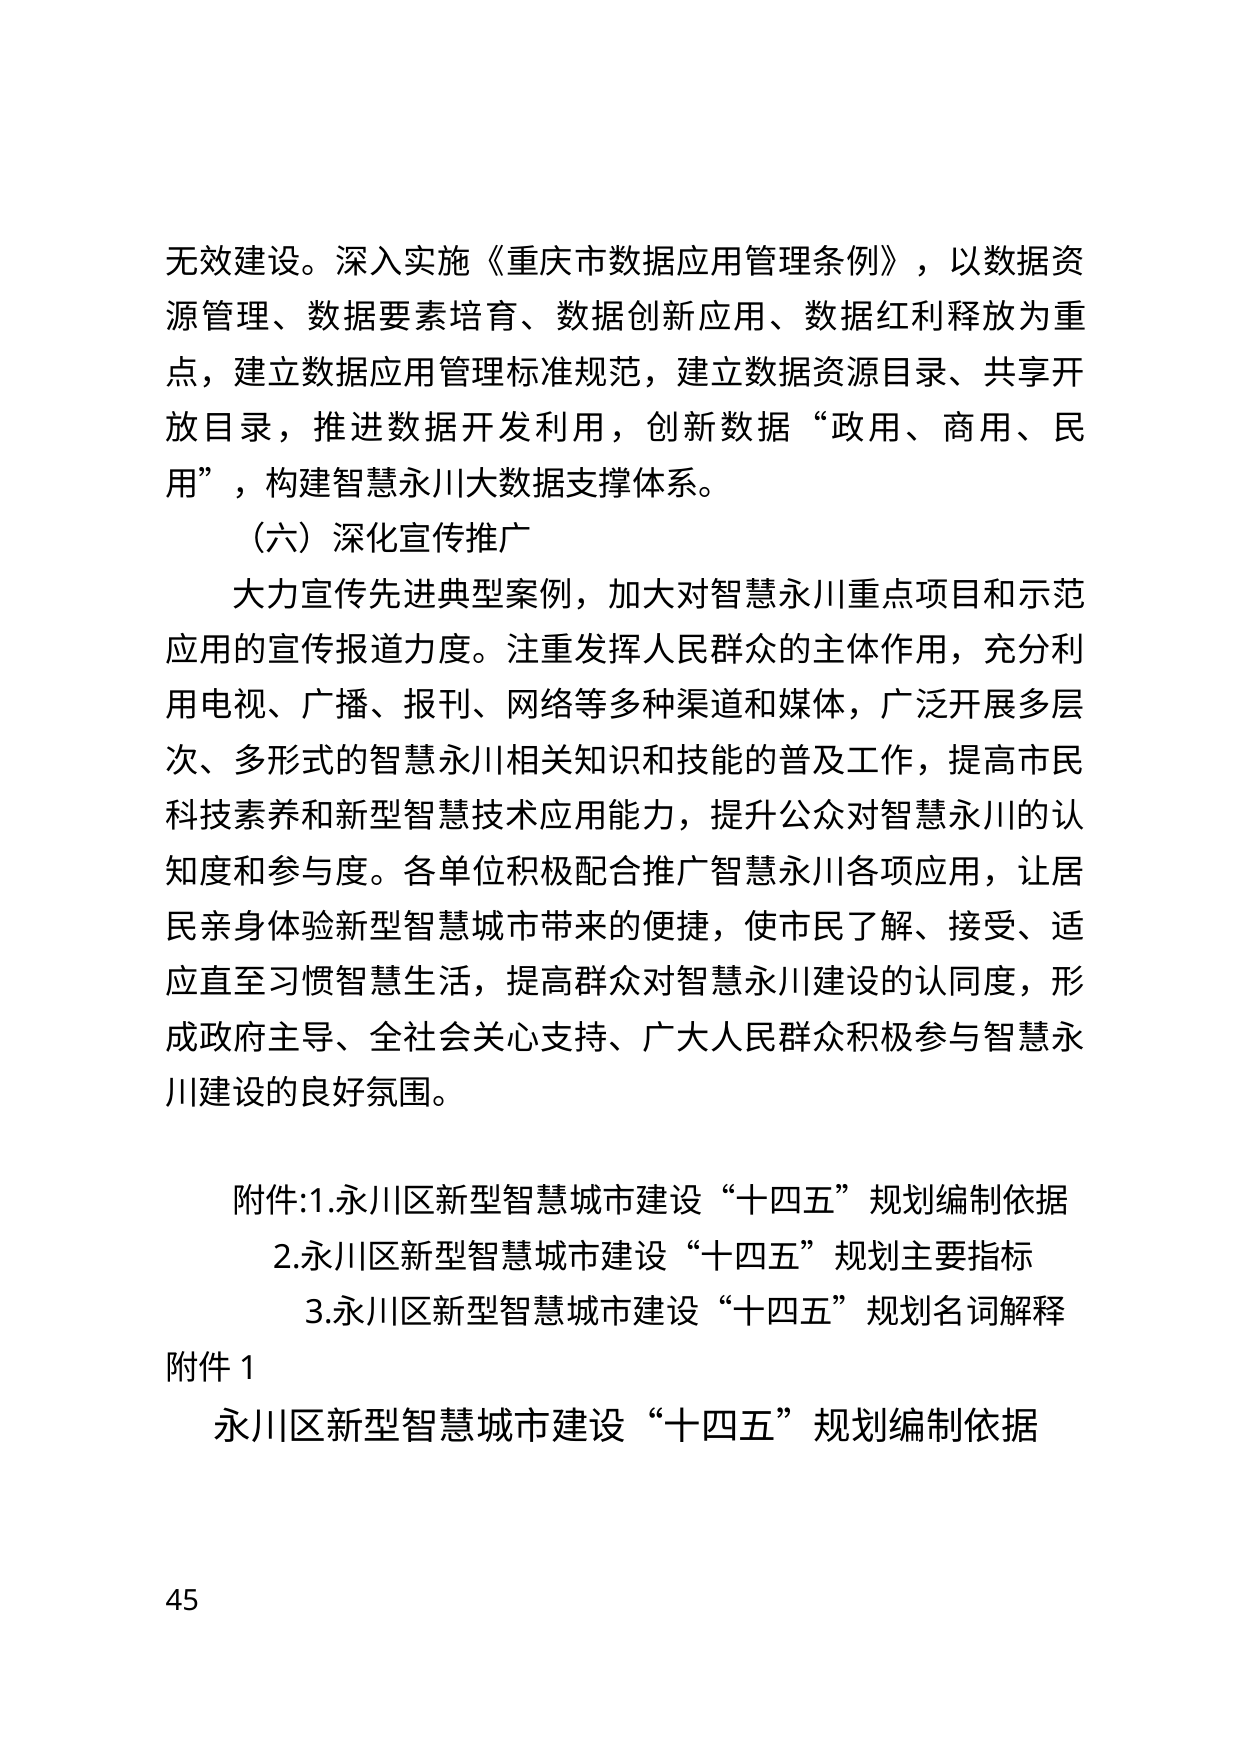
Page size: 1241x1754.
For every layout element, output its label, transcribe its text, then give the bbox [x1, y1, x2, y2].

text 3.永川区新型智慧城市建设“十四五”规划名词解释 [165, 1285, 1087, 1333]
text 附件:1.永川区新型智慧城市建设“十四五”规划编制依据 [165, 1174, 1087, 1222]
text 大力宣传先进典型案例，加大对智慧永川重点项目和示范应用的宣传报道力度。注重发挥人民群众的主体作用，充分利用电视、广播、报刊、网络等多种渠道和媒体，广泛开展多层次、多形式的智慧永川相关知识和技能的普及工作，提高市民科技素养和新型智慧技术应用能力，提升公众对智慧永川的认知度和参与度。各单位积极配合推广智慧永川各项应用，让居民亲身体验新型智慧城市带来的便捷，使市民了解、接受、适应直至习惯智慧生活，提高群众对智慧永川建设的认同度，形成政府主导、全社会关心支持、广大人民群众积极参与智慧永川建设的良好氛围。 [165, 567, 1087, 1114]
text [165, 235, 1087, 505]
subtitle 附件1 [165, 1341, 1087, 1389]
text 2.永川区新型智慧城市建设“十四五”规划主要指标 [165, 1229, 1087, 1278]
subtitle 永川区新型智慧城市建设“十四五”规划编制依据 [165, 1396, 1087, 1451]
list （六）深化宣传推广 [165, 512, 1087, 560]
